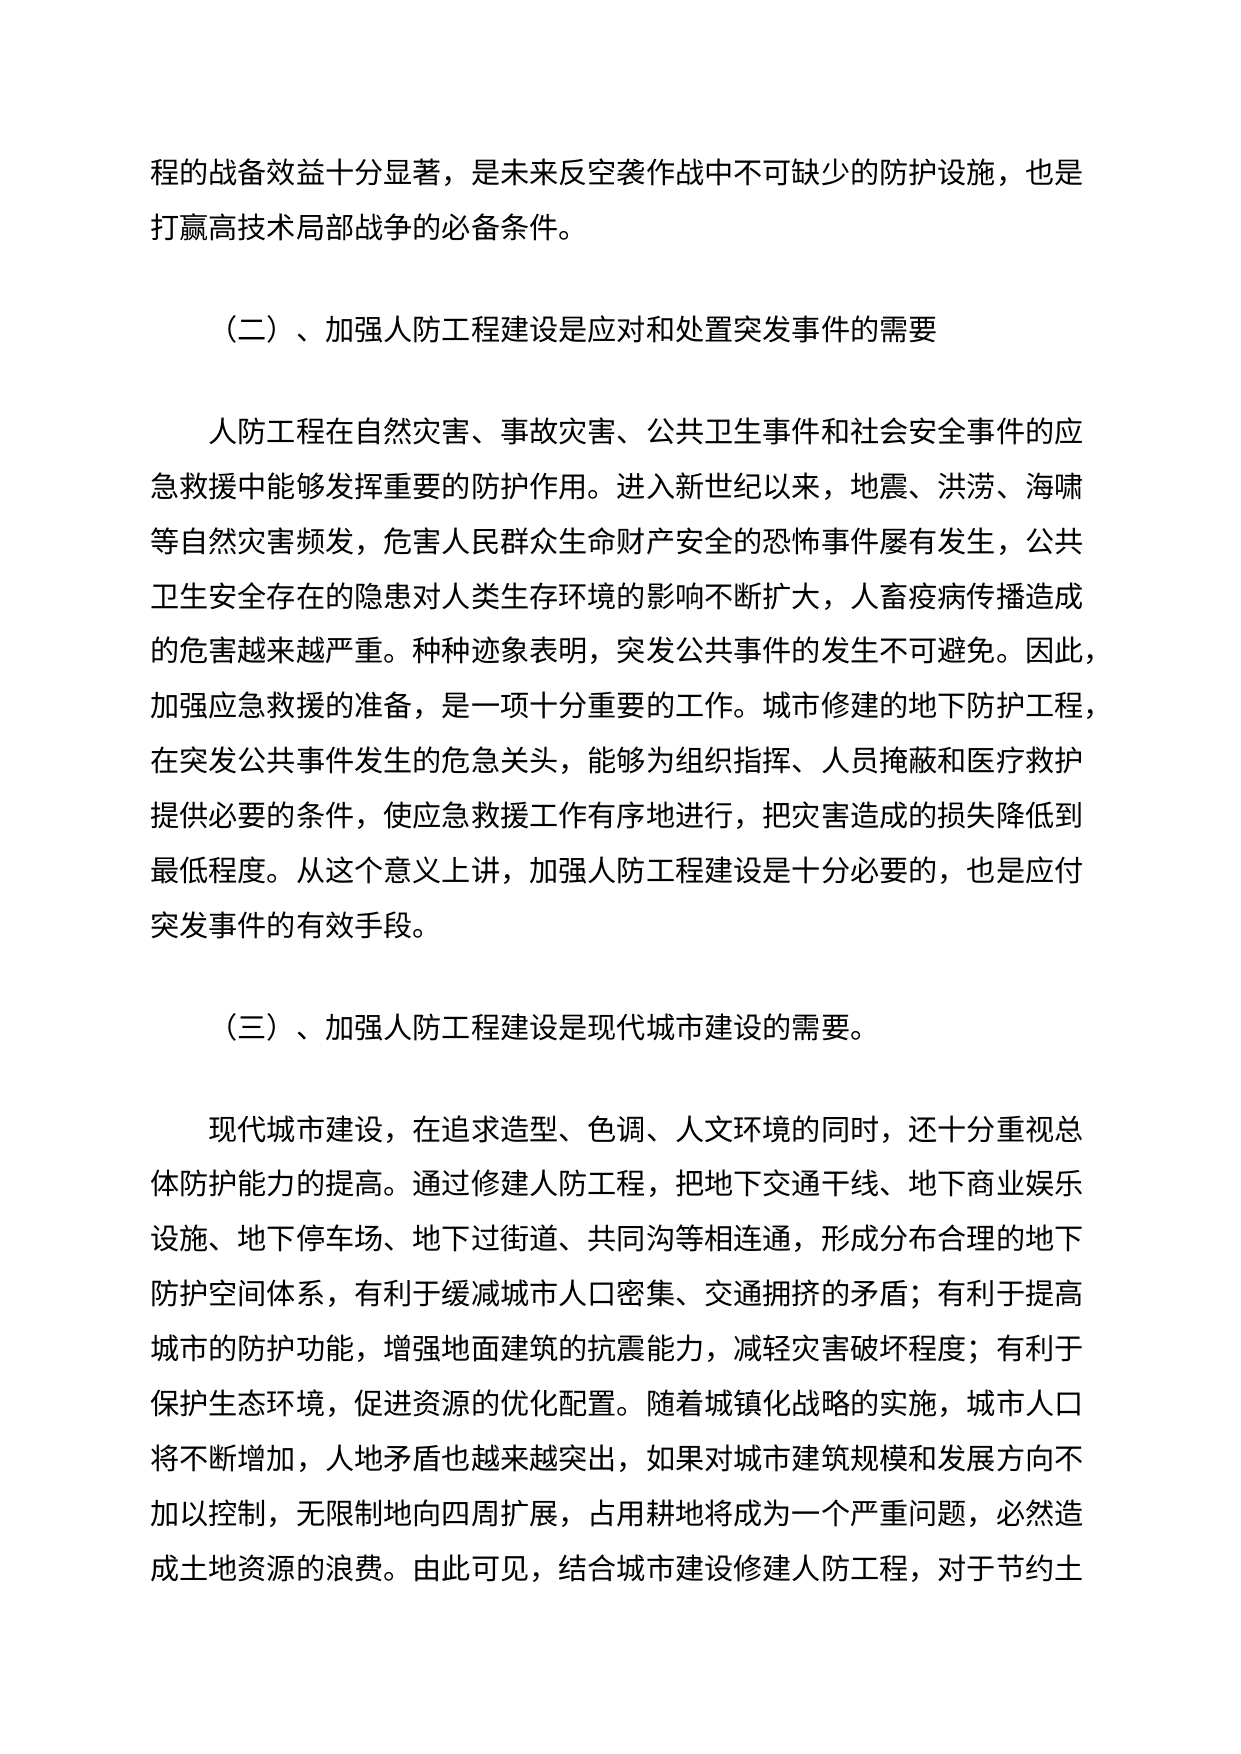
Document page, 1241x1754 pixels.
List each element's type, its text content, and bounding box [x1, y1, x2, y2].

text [150, 1106, 1090, 1587]
text 人防工程在自然灾害、事故灾害、公共卫生事件和社会安全事件的应急救援中能够发挥重要的防护作用。进入新世纪以来，地震、洪涝、海啸等自然灾害频发，危害人民群众生命财产安全的恐怖事件屡有发生，公共卫生安全存在的隐患对人类生存环境的影响不断扩大，人畜疫病传播造成的危害越来越严重。种种迹象表明，突发公共事件的发生不可避免。因此，加强应急救援的准备，是一项十分重要的工作。城市修建的地下防护工程，在突发公共事件发生的危急关头，能够为组织指挥、人员掩蔽和医疗救护提供必要的条件，使应急救援工作有序地进行，把灾害造成的损失降低到最低程度。从这个意义上讲，加强人防工程建设是十分必要的，也是应付突发事件的有效手段。 [150, 408, 1090, 945]
text （二）、加强人防工程建设是应对和处置突发事件的需要 [150, 307, 1090, 349]
text （三）、加强人防工程建设是现代城市建设的需要。 [150, 1004, 1090, 1047]
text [150, 150, 1090, 247]
